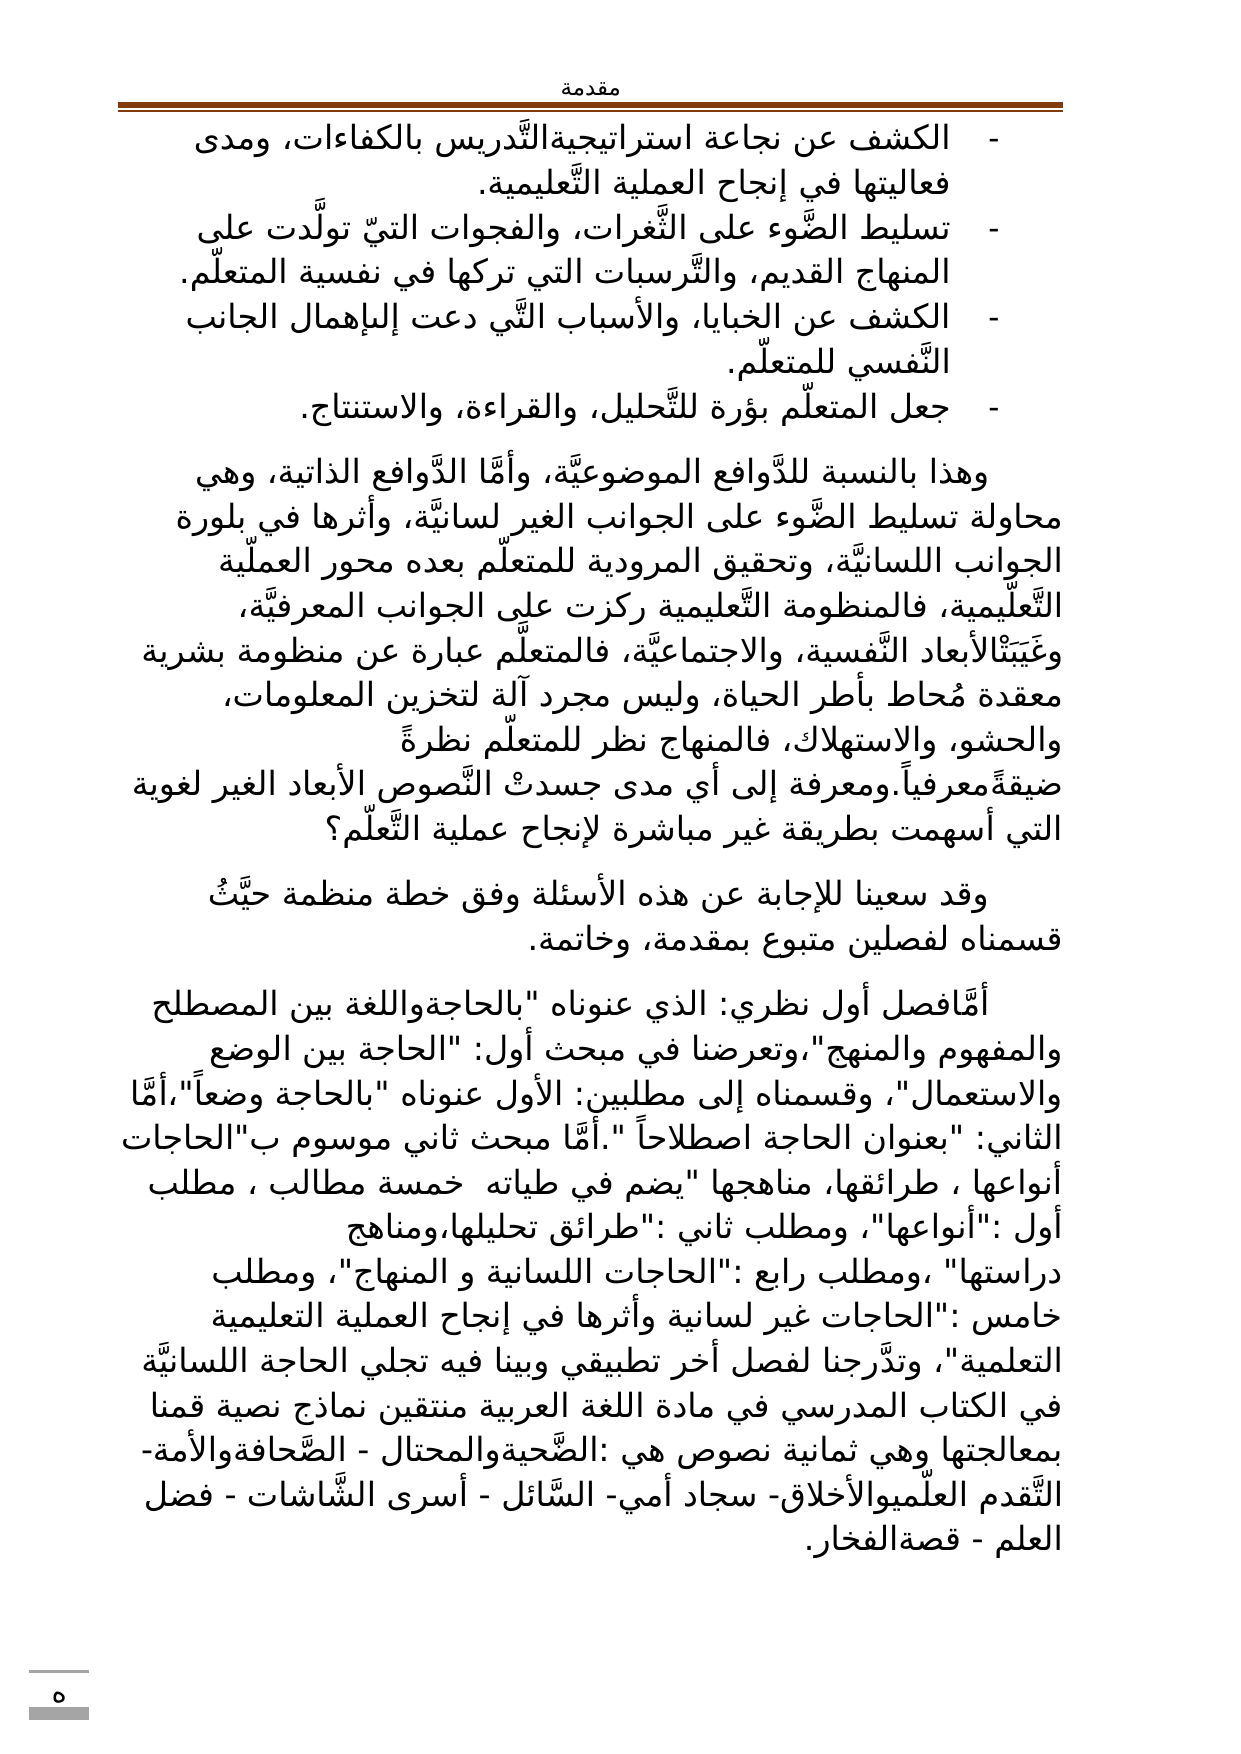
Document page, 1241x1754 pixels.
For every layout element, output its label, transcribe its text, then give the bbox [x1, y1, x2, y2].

list تسليط الضَّوء على الثَّغرات، والفجوات التيّ تولَّدت على المنهاج القديم، والتَّرسبات التي تركها في نفسية المتعلّم. [118, 208, 988, 292]
list جعل المتعلّم بؤرة للتَّحليل، والقراءة، والاستنتاج. [118, 387, 988, 426]
text أمَّافصل أول نظري: الذي عنوناه "بالحاجةواللغة بين المصطلح والمفهوم والمنهج"،وتعرضنا في مبحث أول: "الحاجة بين الوضع والاستعمال"، وقسمناه إلى مطلبين: الأول عنوناه "بالحاجة وضعاً"،أمَّا الثاني: "بعنوان الحاجة اصطلاحاً ".أمَّا مبحث ثاني موسوم ب"الحاجات أنواعها ، طرائقها، مناهجها "يضم في طياته خمسة مطالب ، مطلب أول :"أنواعها"، ومطلب ثاني :"طرائق تحليلها،ومناهج دراستها" ،ومطلب رابع :"الحاجات اللسانية و المنهاج"، ومطلب خامس :"الحاجات غير لسانية وأثرها في إنجاح العملية التعليمية التعلمية"، وتدَّرجنا لفصل أخر تطبيقي وبينا فيه تجلي الحاجة اللسانيَّة في الكتاب المدرسي في مادة اللغة العربية منتقين نماذج نصية قمنا بمعالجتها وهي ثمانية نصوص هي :الضَّحيةوالمحتال - الصَّحافةوالأمة- التَّقدم العلّميوالأخلاق- سجاد أمي- السَّائل - أسرى الشَّاشات - فضل العلم - قصةالفخار. [118, 985, 1063, 1559]
text وقد سعينا للإجابة عن هذه الأسئلة وفق خطة منظمة حيَّثُ قسمناه لفصلين متبوع بمقدمة، وخاتمة. [118, 875, 1063, 958]
list الكشف عن نجاعة استراتيجيةالتَّدريس بالكفاءات، ومدى فعاليتها في إنجاح العملية التَّعليمية. [118, 118, 988, 202]
text وهذا بالنسبة للدَّوافع الموضوعيَّة، وأمَّا الدَّوافع الذاتية، وهي محاولة تسليط الضَّوء على الجوانب الغير لسانيَّة، وأثرها في بلورة الجوانب اللسانيَّة، وتحقيق المرودية للمتعلّم بعده محور العملّية التَّعلّيمية، فالمنظومة التَّعليمية ركزت على الجوانب المعرفيَّة، وغَيَبَتْالأبعاد النَّفسية، والاجتماعيَّة، فالمتعلَّم عبارة عن منظومة بشرية معقدة مُحاط بأطر الحياة، وليس مجرد آلة لتخزين المعلومات، والحشو، والاستهلاك، فالمنهاج نظر للمتعلّم نظرةً ضيقةًمعرفياً.ومعرفة إلى أي مدى جسدتْ النَّصوص الأبعاد الغير لغوية التي أسهمت بطريقة غير مباشرة لإنجاح عملية التَّعلّم؟ [118, 453, 1063, 848]
list الكشف عن الخبايا، والأسباب التَّي دعت إلىإهمال الجانب النَّفسي للمتعلّم. [118, 297, 988, 381]
